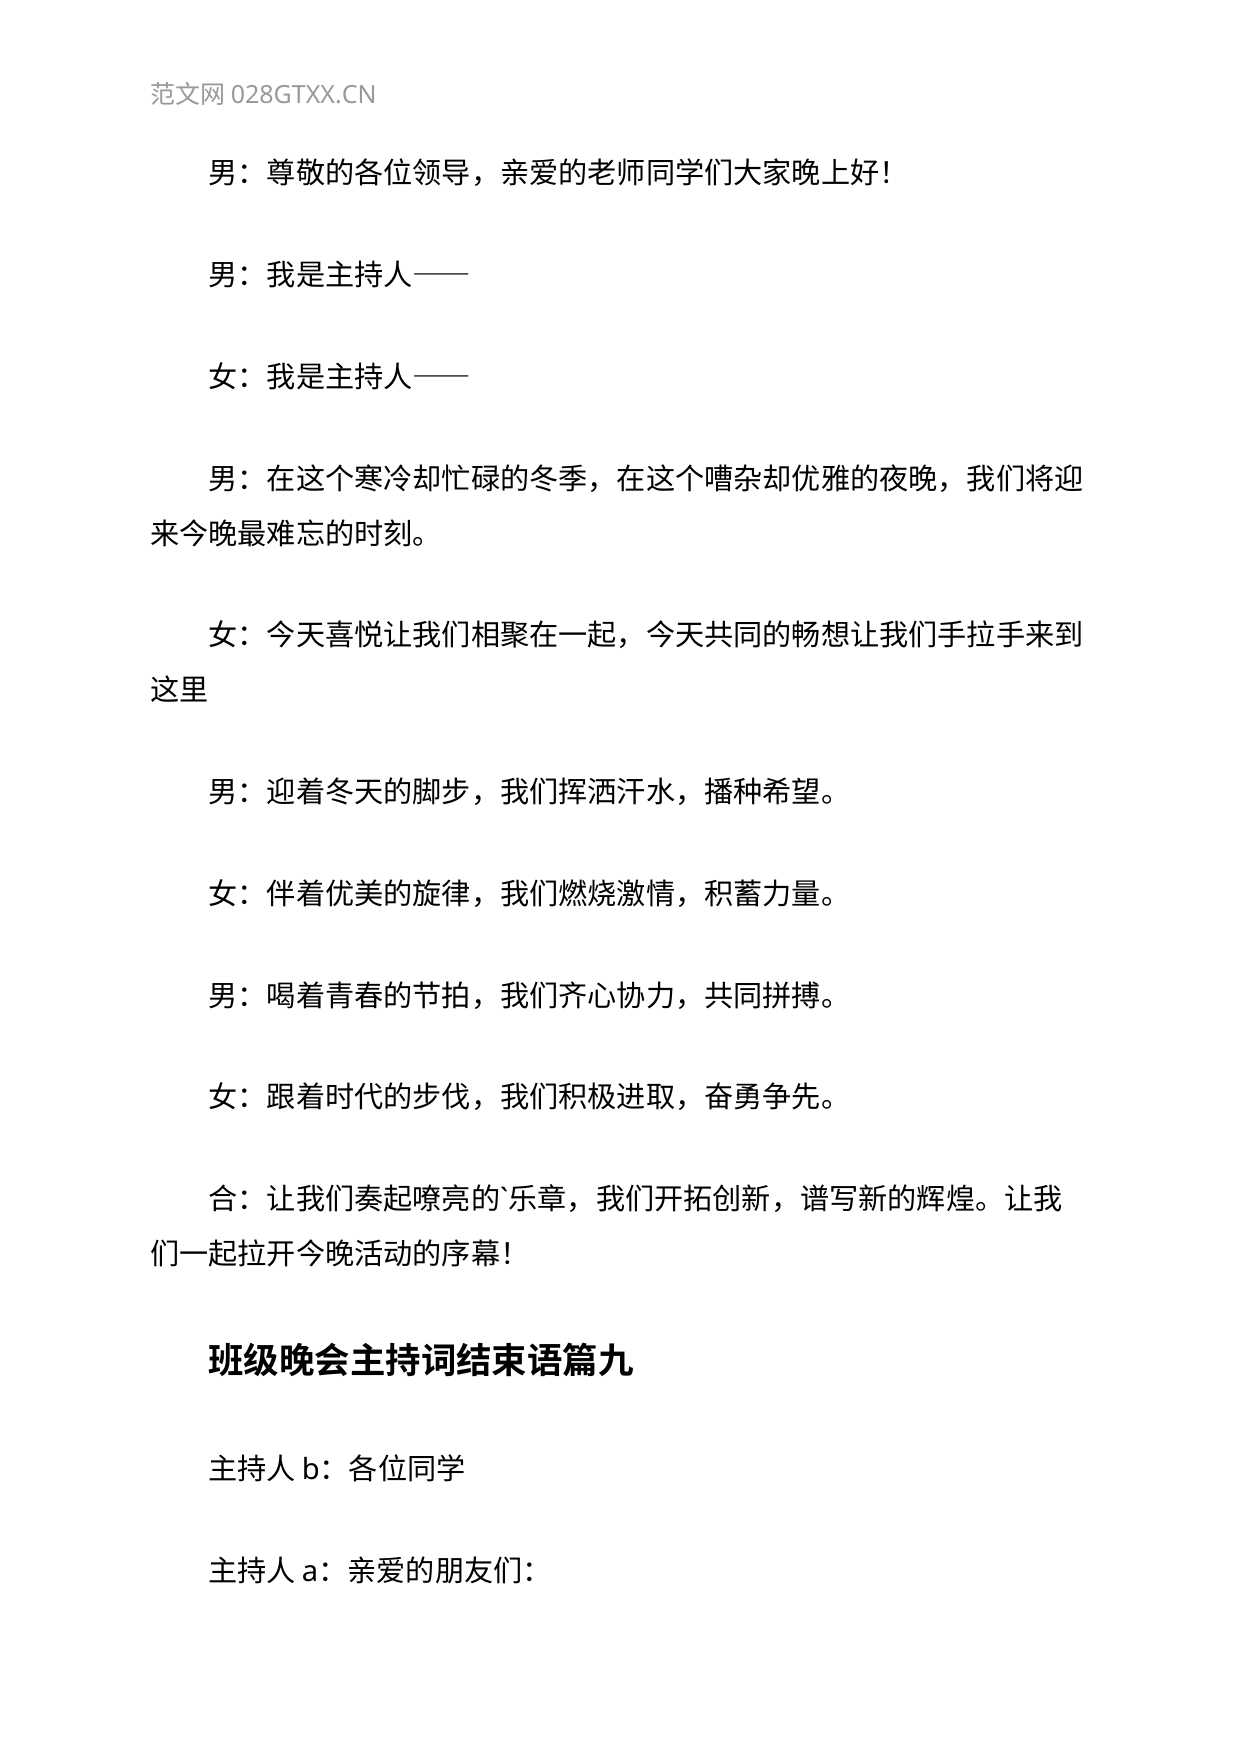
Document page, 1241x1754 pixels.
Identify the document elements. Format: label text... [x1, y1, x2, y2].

text 男：尊敬的各位领导，亲爱的老师同学们大家晚上好！ [150, 150, 1090, 192]
text 女：我是主持人—— [150, 353, 1090, 396]
text 主持人b：各位同学 [150, 1446, 1090, 1488]
text 男：我是主持人—— [150, 252, 1090, 294]
text 男：在这个寒冷却忙碌的冬季，在这个嘈杂却优雅的夜晚，我们将迎来今晚最难忘的时刻。 [150, 455, 1090, 552]
text 男：喝着青春的节拍，我们齐心协力，共同拼搏。 [150, 972, 1090, 1014]
text 女：伴着优美的旋律，我们燃烧激情，积蓄力量。 [150, 870, 1090, 913]
text 合：让我们奏起嘹亮的`乐章，我们开拓创新，谱写新的辉煌。让我们一起拉开今晚活动的序幕！ [150, 1176, 1090, 1273]
text 男：迎着冬天的脚步，我们挥洒汗水，播种希望。 [150, 769, 1090, 811]
text 女：跟着时代的步伐，我们积极进取，奋勇争先。 [150, 1074, 1090, 1116]
text 主持人a：亲爱的朋友们： [150, 1548, 1090, 1590]
text 班级晚会主持词结束语篇九 [150, 1332, 1090, 1384]
text 女：今天喜悦让我们相聚在一起，今天共同的畅想让我们手拉手来到这里 [150, 612, 1090, 709]
